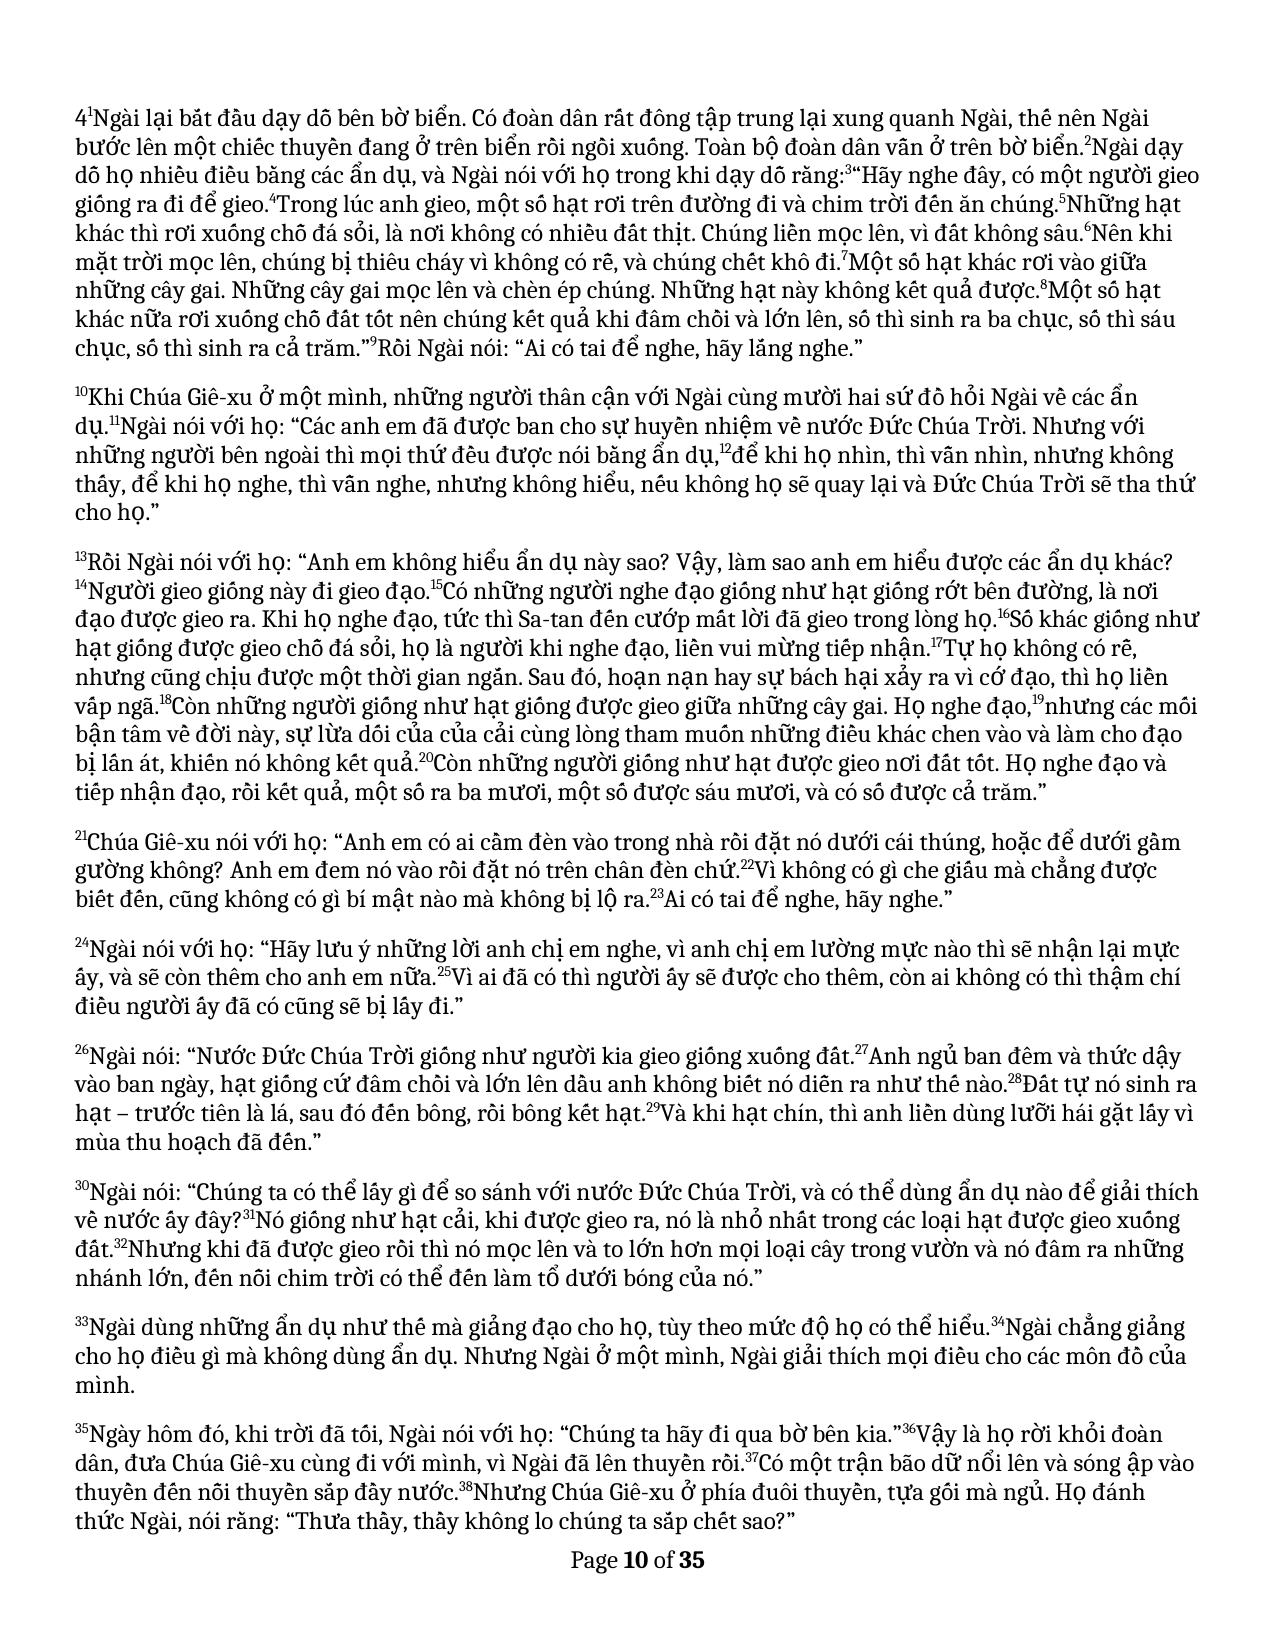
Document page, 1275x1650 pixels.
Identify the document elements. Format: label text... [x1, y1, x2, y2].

text 30Ngài nói: “Chúng ta có thể lấy gì để so sánh với nước Đức Chúa Trời, và có thể dùng ẩn dụ nào để giải thích về nước ấy đây?31Nó giống như hạt cải, khi được gieo ra, nó là nhỏ nhất trong các loại hạt được gieo xuống đất.32Nhưng khi đã được gieo rồi thì nó mọc lên và to lớn hơn mọi loại cây trong vườn và nó đâm ra những nhánh lớn, đến nỗi chim trời có thể đến làm tổ dưới bóng của nó.” [75, 1177, 1200, 1292]
text 35Ngày hôm đó, khi trời đã tối, Ngài nói với họ: “Chúng ta hãy đi qua bờ bên kia.”36Vậy là họ rời khỏi đoàn dân, đưa Chúa Giê-xu cùng đi với mình, vì Ngài đã lên thuyền rồi.37Có một trận bão dữ nổi lên và sóng ập vào thuyền đến nỗi thuyền sắp đầy nước.38Nhưng Chúa Giê-xu ở phía đuôi thuyền, tựa gối mà ngủ. Họ đánh thức Ngài, nói rằng: “Thưa thầy, thầy không lo chúng ta sắp chết sao?” [75, 1420, 1200, 1535]
text 13Rồi Ngài nói với họ: “Anh em không hiểu ẩn dụ này sao? Vậy, làm sao anh em hiểu được các ẩn dụ khác?14Người gieo giống này đi gieo đạo.15Có những người nghe đạo giống như hạt giống rớt bên đường, là nơi đạo được gieo ra. Khi họ nghe đạo, tức thì Sa-tan đến cướp mất lời đã gieo trong lòng họ.16Số khác giống như hạt giống được gieo chỗ đá sỏi, họ là người khi nghe đạo, liền vui mừng tiếp nhận.17Tự họ không có rễ, nhưng cũng chịu được một thời gian ngắn. Sau đó, hoạn nạn hay sự bách hại xảy ra vì cớ đạo, thì họ liền vấp ngã.18Còn những người giống như hạt giống được gieo giữa những cây gai. Họ nghe đạo,19nhưng các mối bận tâm về đời này, sự lừa dối của của cải cùng lòng tham muốn những điều khác chen vào và làm cho đạo bị lấn át, khiến nó không kết quả.20Còn những người giống như hạt được gieo nơi đất tốt. Họ nghe đạo và tiếp nhận đạo, rồi kết quả, một số ra ba mươi, một số được sáu mươi, và có số được cả trăm.” [75, 548, 1200, 807]
text 24Ngài nói với họ: “Hãy lưu ý những lời anh chị em nghe, vì anh chị em lường mực nào thì sẽ nhận lại mực ấy, và sẽ còn thêm cho anh em nữa.25Vì ai đã có thì người ấy sẽ được cho thêm, còn ai không có thì thậm chí điều người ấy đã có cũng sẽ bị lấy đi.” [75, 934, 1200, 1021]
text 26Ngài nói: “Nước Đức Chúa Trời giống như người kia gieo giống xuống đất.27Anh ngủ ban đêm và thức dậy vào ban ngày, hạt giống cứ đâm chồi và lớn lên dầu anh không biết nó diễn ra như thế nào.28Đất tự nó sinh ra hạt – trước tiên là lá, sau đó đến bông, rồi bông kết hạt.29Và khi hạt chín, thì anh liền dùng lưỡi hái gặt lấy vì mùa thu hoạch đã đến.” [75, 1042, 1200, 1157]
text 21Chúa Giê-xu nói với họ: “Anh em có ai cầm đèn vào trong nhà rồi đặt nó dưới cái thúng, hoặc để dưới gầm gường không? Anh em đem nó vào rồi đặt nó trên chân đèn chứ.22Vì không có gì che giấu mà chẳng được biết đến, cũng không có gì bí mật nào mà không bị lộ ra.23Ai có tai để nghe, hãy nghe.” [75, 827, 1200, 914]
text 10Khi Chúa Giê-xu ở một mình, những người thân cận với Ngài cùng mười hai sứ đồ hỏi Ngài về các ẩn dụ.11Ngài nói với họ: “Các anh em đã được ban cho sự huyền nhiệm về nước Đức Chúa Trời. Nhưng với những người bên ngoài thì mọi thứ đều được nói bằng ẩn dụ,12để khi họ nhìn, thì vẫn nhìn, nhưng không thấy, để khi họ nghe, thì vẫn nghe, nhưng không hiểu, nếu không họ sẽ quay lại và Đức Chúa Trời sẽ tha thứ cho họ.” [75, 383, 1200, 527]
text 41Ngài lại bắt đầu dạy dỗ bên bờ biển. Có đoàn dân rất đông tập trung lại xung quanh Ngài, thế nên Ngài bước lên một chiếc thuyền đang ở trên biển rồi ngồi xuống. Toàn bộ đoàn dân vẫn ở trên bờ biển.2Ngài dạy dỗ họ nhiều điều bằng các ẩn dụ, và Ngài nói với họ trong khi dạy dỗ rằng:3“Hãy nghe đây, có một người gieo giống ra đi để gieo.4Trong lúc anh gieo, một số hạt rơi trên đường đi và chim trời đến ăn chúng.5Những hạt khác thì rơi xuống chỗ đá sỏi, là nơi không có nhiều đất thịt. Chúng liền mọc lên, vì đất không sâu.6Nên khi mặt trời mọc lên, chúng bị thiêu cháy vì không có rễ, và chúng chết khô đi.7Một số hạt khác rơi vào giữa những cây gai. Những cây gai mọc lên và chèn ép chúng. Những hạt này không kết quả được.8Một số hạt khác nữa rơi xuống chỗ đất tốt nên chúng kết quả khi đâm chồi và lớn lên, số thì sinh ra ba chục, số thì sáu chục, số thì sinh ra cả trăm.”9Rồi Ngài nói: “Ai có tai để nghe, hãy lắng nghe.” [75, 104, 1200, 362]
text 33Ngài dùng những ẩn dụ như thế mà giảng đạo cho họ, tùy theo mức độ họ có thể hiểu.34Ngài chẳng giảng cho họ điều gì mà không dùng ẩn dụ. Nhưng Ngài ở một mình, Ngài giải thích mọi điều cho các môn đồ của mình. [75, 1313, 1200, 1399]
